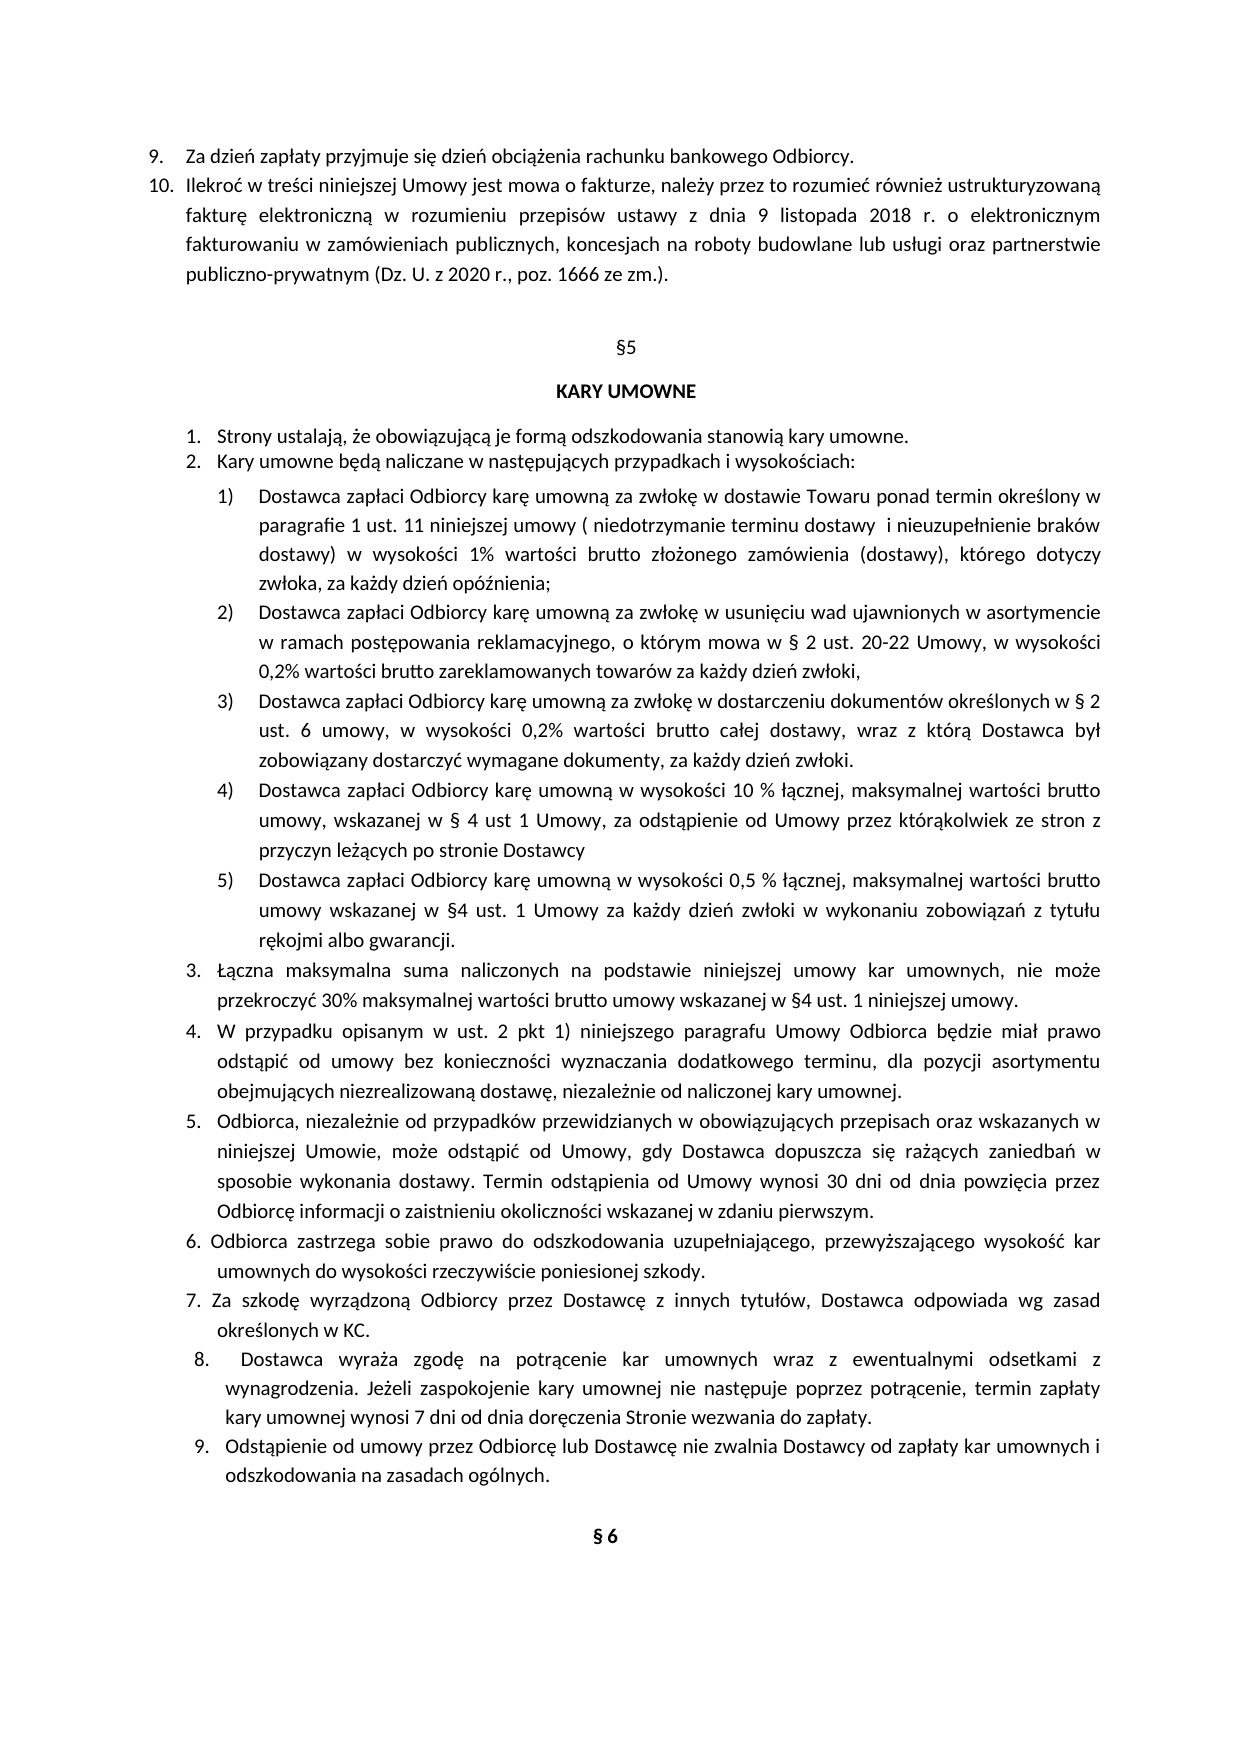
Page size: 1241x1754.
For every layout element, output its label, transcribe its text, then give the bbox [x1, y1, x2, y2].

text §5 [150, 319, 1102, 363]
list Dostawca zapłaci Odbiorcy karę umowną za zwłokę w usunięciu wad ujawnionych w asortymencie w ramach postępowania reklamacyjnego, o którym mowa w § 2 ust. 20-22 Umowy, w wysokości 0,2% wartości brutto zareklamowanych towarów za każdy dzień zwłoki, [217, 596, 1102, 684]
list Za dzień zapłaty przyjmuje się dzień obciążenia rachunku bankowego Odbiorcy. [148, 139, 1102, 169]
list Dostawca zapłaci Odbiorcy karę umowną w wysokości 0,5 % łącznej, maksymalnej wartości brutto umowy wskazanej w §4 ust. 1 Umowy za każdy dzień zwłoki w wykonaniu zobowiązań z tytułu rękojmi albo gwarancji. [217, 863, 1102, 953]
list Dostawca zapłaci Odbiorcy karę umowną w wysokości 10 % łącznej, maksymalnej wartości brutto umowy, wskazanej w § 4 ust 1 Umowy, za odstąpienie od Umowy przez którąkolwiek ze stron z przyczyn leżących po stronie Dostawcy [217, 773, 1102, 863]
list W przypadku opisanym w ust. 2 pkt 1) niniejszego paragrafu Umowy Odbiorca będzie miał prawo odstąpić od umowy bez konieczności wyznaczania dodatkowego terminu, dla pozycji asortymentu obejmujących niezrealizowaną dostawę, niezależnie od naliczonej kary umownej. [186, 1014, 1102, 1104]
list Ilekroć w treści niniejszej Umowy jest mowa o fakturze, należy przez to rozumieć również ustrukturyzowaną fakturę elektroniczną w rozumieniu przepisów ustawy z dnia 9 listopada 2018 r. o elektronicznym fakturowaniu w zamówieniach publicznych, koncesjach na roboty budowlane lub usługi oraz partnerstwie publiczno-prywatnym (Dz. U. z 2020 r., poz. 1666 ze zm.). [148, 169, 1102, 287]
text 6. Odbiorca zastrzega sobie prawo do odszkodowania uzupełniającego, przewyższającego wysokość kar umownych do wysokości rzeczywiście poniesionej szkody. [186, 1224, 1102, 1284]
list Dostawca zapłaci Odbiorcy karę umowną za zwłokę w dostawie Towaru ponad termin określony w paragrafie 1 ust. 11 niniejszej umowy ( niedotrzymanie terminu dostawy i nieuzupełnienie braków dostawy) w wysokości 1% wartości brutto złożonego zamówienia (dostawy), którego dotyczy zwłoka, za każdy dzień opóźnienia; [217, 480, 1102, 596]
text §6 [148, 1527, 1062, 1548]
list Odbiorca, niezależnie od przypadków przewidzianych w obowiązujących przepisach oraz wskazanych w niniejszej Umowie, może odstąpić od Umowy, gdy Dostawca dopuszcza się rażących zaniedbań w sposobie wykonania dostawy. Termin odstąpienia od Umowy wynosi 30 dni od dnia powzięcia przez Odbiorcę informacji o zaistnieniu okoliczności wskazanej w zdaniu pierwszym. [186, 1104, 1102, 1224]
text KARY UMOWNE [150, 363, 1102, 408]
list Dostawca wyraża zgodę na potrącenie kar umownych wraz z ewentualnymi odsetkami z wynagrodzenia. Jeżeli zaspokojenie kary umownej nie następuje poprzez potrącenie, termin zapłaty kary umownej wynosi 7 dni od dnia doręczenia Stronie wezwania do zapłaty. [194, 1343, 1102, 1430]
list Odstąpienie od umowy przez Odbiorcę lub Dostawcę nie zwalnia Dostawcy od zapłaty kar umownych i odszkodowania na zasadach ogólnych. [194, 1430, 1102, 1489]
list Strony ustalają, że obowiązującą je formą odszkodowania stanowią kary umowne. [186, 408, 1102, 452]
list Łączna maksymalna suma naliczonych na podstawie niniejszej umowy kar umownych, nie może przekroczyć 30% maksymalnej wartości brutto umowy wskazanej w §4 ust. 1 niniejszej umowy. [186, 953, 1102, 1014]
text 7. Za szkodę wyrządzoną Odbiorcy przez Dostawcę z innych tytułów, Dostawca odpowiada wg zasad określonych w KC. [186, 1284, 1102, 1343]
list Dostawca zapłaci Odbiorcy karę umowną za zwłokę w dostarczeniu dokumentów określonych w § 2 ust. 6 umowy, w wysokości 0,2% wartości brutto całej dostawy, wraz z którą Dostawca był zobowiązany dostarczyć wymagane dokumenty, za każdy dzień zwłoki. [217, 684, 1102, 773]
list Kary umowne będą naliczane w następujących przypadkach i wysokościach: [186, 452, 1102, 473]
